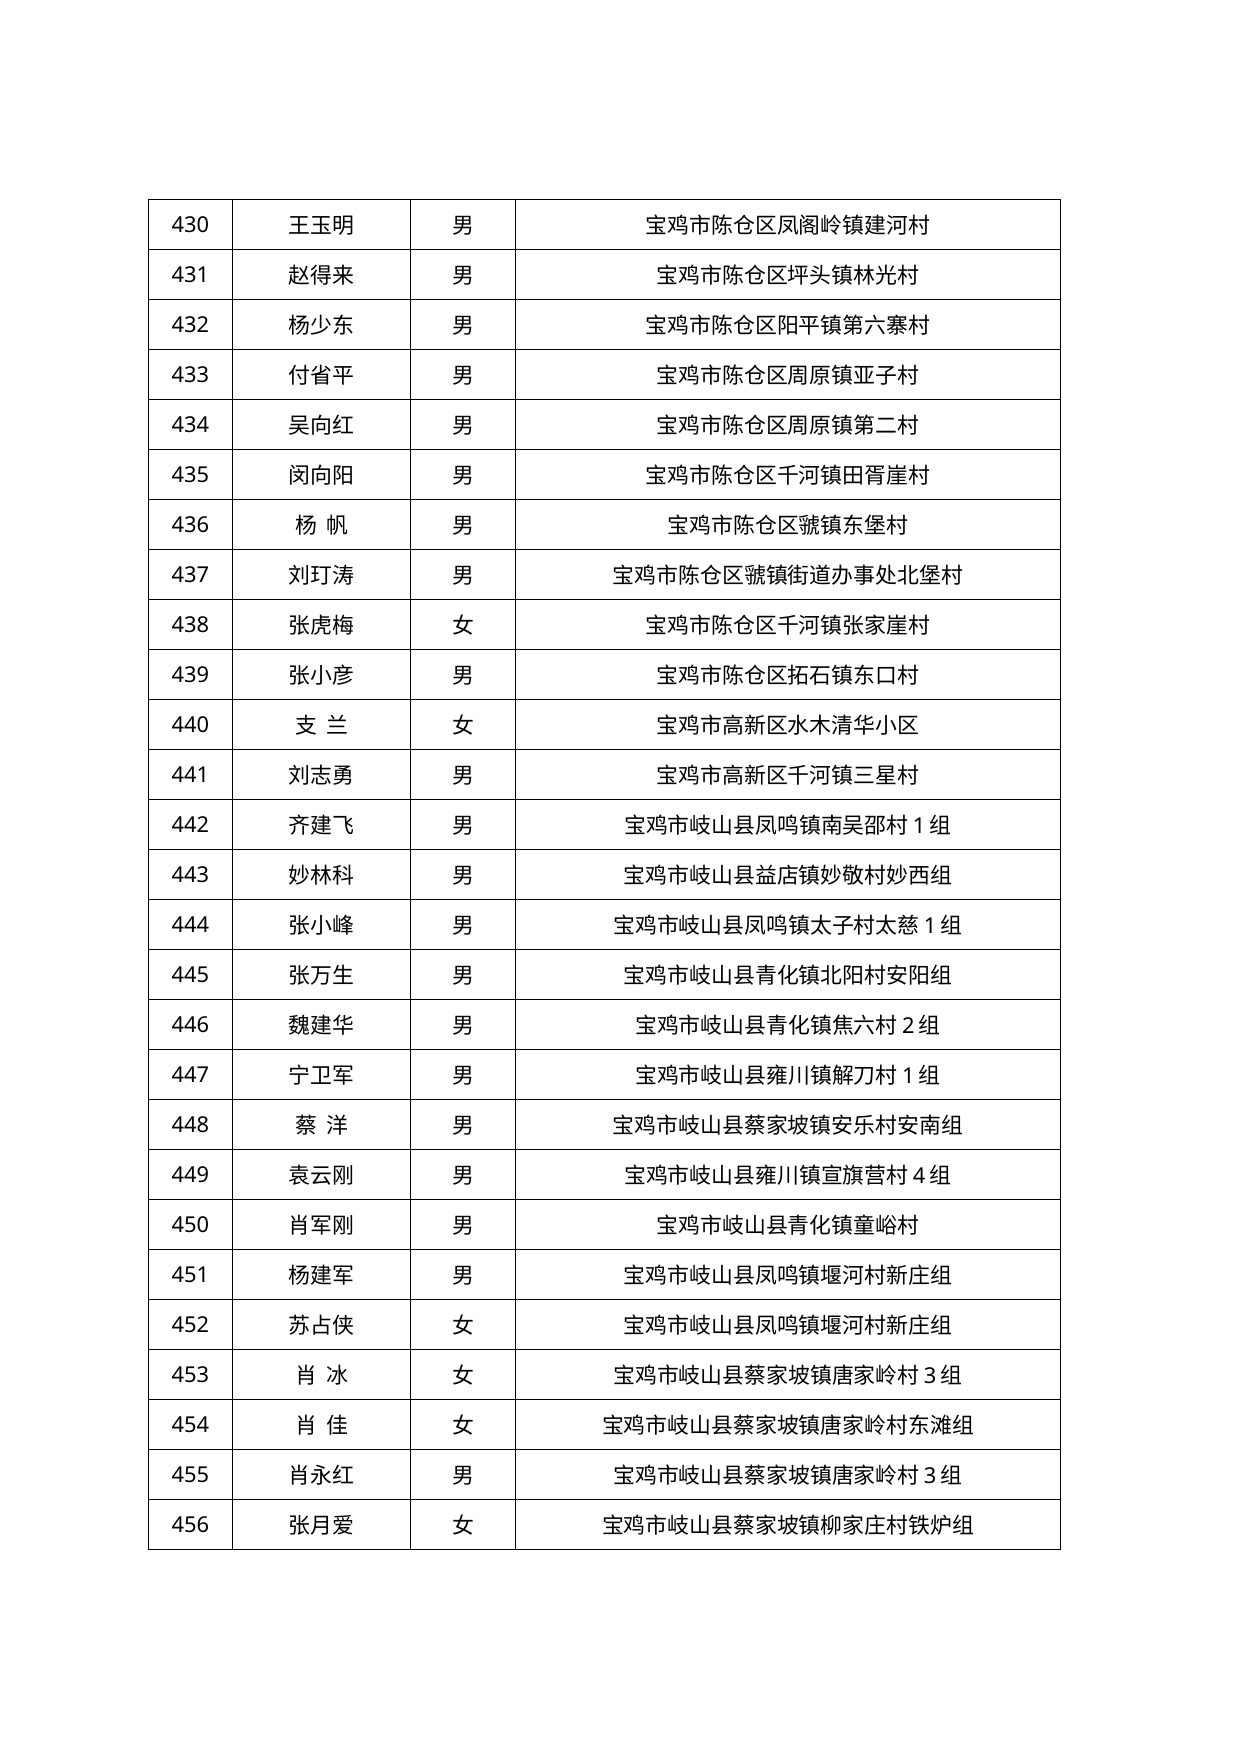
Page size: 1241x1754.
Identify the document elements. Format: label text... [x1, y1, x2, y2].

table_cell 肖 冰 [233, 1350, 410, 1399]
table_cell 肖 佳 [233, 1400, 410, 1449]
table_cell 闵向阳 [233, 450, 410, 499]
table_cell 男 [411, 400, 515, 449]
table_cell 男 [411, 500, 515, 549]
table_cell 455 [149, 1450, 232, 1499]
table_cell 男 [411, 550, 515, 599]
table_cell 439 [149, 650, 232, 699]
table_cell 男 [411, 1100, 515, 1149]
table_cell 男 [411, 800, 515, 849]
table_cell 450 [149, 1200, 232, 1249]
table_cell 杨少东 [233, 300, 410, 349]
table_cell 宝鸡市岐山县雍川镇解刀村1组 [516, 1050, 1060, 1099]
table_cell 449 [149, 1150, 232, 1199]
table_cell 杨建军 [233, 1250, 410, 1299]
table_cell 445 [149, 950, 232, 999]
table_cell 妙林科 [233, 850, 410, 899]
table_cell 男 [411, 350, 515, 399]
table_cell 支 兰 [233, 700, 410, 749]
table_cell 男 [411, 950, 515, 999]
table_cell 宝鸡市陈仓区凤阁岭镇建河村 [516, 200, 1060, 249]
table_cell 宝鸡市岐山县凤鸣镇堰河村新庄组 [516, 1250, 1060, 1299]
table_cell 张小彦 [233, 650, 410, 699]
table_cell 宝鸡市岐山县青化镇焦六村2组 [516, 1000, 1060, 1049]
table_cell 451 [149, 1250, 232, 1299]
table_cell 437 [149, 550, 232, 599]
table_cell 447 [149, 1050, 232, 1099]
table_cell 肖永红 [233, 1450, 410, 1499]
table_cell 张小峰 [233, 900, 410, 949]
table_cell 448 [149, 1100, 232, 1149]
table_cell 王玉明 [233, 200, 410, 249]
table_cell 宝鸡市岐山县青化镇北阳村安阳组 [516, 950, 1060, 999]
table_cell 446 [149, 1000, 232, 1049]
table_cell 男 [411, 900, 515, 949]
table_cell 男 [411, 1050, 515, 1099]
table_cell 宝鸡市岐山县蔡家坡镇柳家庄村铁炉组 [516, 1500, 1060, 1549]
table_cell 肖军刚 [233, 1200, 410, 1249]
table_cell 宝鸡市岐山县蔡家坡镇唐家岭村3组 [516, 1350, 1060, 1399]
table_cell 宝鸡市高新区千河镇三星村 [516, 750, 1060, 799]
table_cell 男 [411, 750, 515, 799]
table_cell 436 [149, 500, 232, 549]
table_cell 430 [149, 200, 232, 249]
table_cell 男 [411, 250, 515, 299]
table_cell 宝鸡市岐山县蔡家坡镇安乐村安南组 [516, 1100, 1060, 1149]
table_cell 宝鸡市陈仓区拓石镇东口村 [516, 650, 1060, 699]
table_cell 宝鸡市高新区水木清华小区 [516, 700, 1060, 749]
table_cell 女 [411, 600, 515, 649]
table_cell 宝鸡市陈仓区阳平镇第六寨村 [516, 300, 1060, 349]
table_cell 443 [149, 850, 232, 899]
table_cell 杨 帆 [233, 500, 410, 549]
table_cell 女 [411, 1350, 515, 1399]
table_cell 赵得来 [233, 250, 410, 299]
table_cell 宝鸡市岐山县蔡家坡镇唐家岭村3组 [516, 1450, 1060, 1499]
table_cell 男 [411, 1200, 515, 1249]
table_cell 435 [149, 450, 232, 499]
table_cell 宝鸡市陈仓区周原镇亚子村 [516, 350, 1060, 399]
table_cell 宝鸡市陈仓区坪头镇林光村 [516, 250, 1060, 299]
table_cell 宝鸡市岐山县青化镇童峪村 [516, 1200, 1060, 1249]
table_cell 宝鸡市岐山县蔡家坡镇唐家岭村东滩组 [516, 1400, 1060, 1449]
table_cell 438 [149, 600, 232, 649]
table_cell 宝鸡市岐山县雍川镇宣旗营村4组 [516, 1150, 1060, 1199]
table_cell 女 [411, 700, 515, 749]
table_cell 456 [149, 1500, 232, 1549]
table_cell 男 [411, 300, 515, 349]
table_cell 男 [411, 1250, 515, 1299]
table_cell 男 [411, 650, 515, 699]
table_cell 魏建华 [233, 1000, 410, 1049]
table_cell 宝鸡市岐山县益店镇妙敬村妙西组 [516, 850, 1060, 899]
table_cell 宝鸡市岐山县凤鸣镇南吴邵村1组 [516, 800, 1060, 849]
table_cell 442 [149, 800, 232, 849]
table_cell 男 [411, 1000, 515, 1049]
table_cell 452 [149, 1300, 232, 1349]
table_cell 男 [411, 1450, 515, 1499]
table_cell 453 [149, 1350, 232, 1399]
table_cell 女 [411, 1300, 515, 1349]
table_cell 432 [149, 300, 232, 349]
table_cell 付省平 [233, 350, 410, 399]
table_cell 宝鸡市陈仓区虢镇东堡村 [516, 500, 1060, 549]
table_cell 434 [149, 400, 232, 449]
table_cell 男 [411, 450, 515, 499]
table_cell 男 [411, 850, 515, 899]
table_cell 女 [411, 1400, 515, 1449]
table_cell 宝鸡市陈仓区千河镇田胥崖村 [516, 450, 1060, 499]
table_cell 张虎梅 [233, 600, 410, 649]
table_cell 441 [149, 750, 232, 799]
table_cell 宝鸡市陈仓区千河镇张家崖村 [516, 600, 1060, 649]
table_cell 宝鸡市岐山县凤鸣镇太子村太慈1组 [516, 900, 1060, 949]
table_cell 宁卫军 [233, 1050, 410, 1099]
table_cell 男 [411, 200, 515, 249]
table_cell 刘玎涛 [233, 550, 410, 599]
table_cell 440 [149, 700, 232, 749]
table_cell 张月爱 [233, 1500, 410, 1549]
table_cell 433 [149, 350, 232, 399]
table_cell 宝鸡市陈仓区周原镇第二村 [516, 400, 1060, 449]
table_cell 女 [411, 1500, 515, 1549]
table_cell 齐建飞 [233, 800, 410, 849]
table_cell 444 [149, 900, 232, 949]
table_cell 蔡 洋 [233, 1100, 410, 1149]
table_cell 袁云刚 [233, 1150, 410, 1199]
table_cell 男 [411, 1150, 515, 1199]
table_cell 431 [149, 250, 232, 299]
table_cell 454 [149, 1400, 232, 1449]
table_cell 刘志勇 [233, 750, 410, 799]
table_cell 宝鸡市岐山县凤鸣镇堰河村新庄组 [516, 1300, 1060, 1349]
table_cell 张万生 [233, 950, 410, 999]
table_cell 吴向红 [233, 400, 410, 449]
table_cell 苏占侠 [233, 1300, 410, 1349]
table_cell 宝鸡市陈仓区虢镇街道办事处北堡村 [516, 550, 1060, 599]
